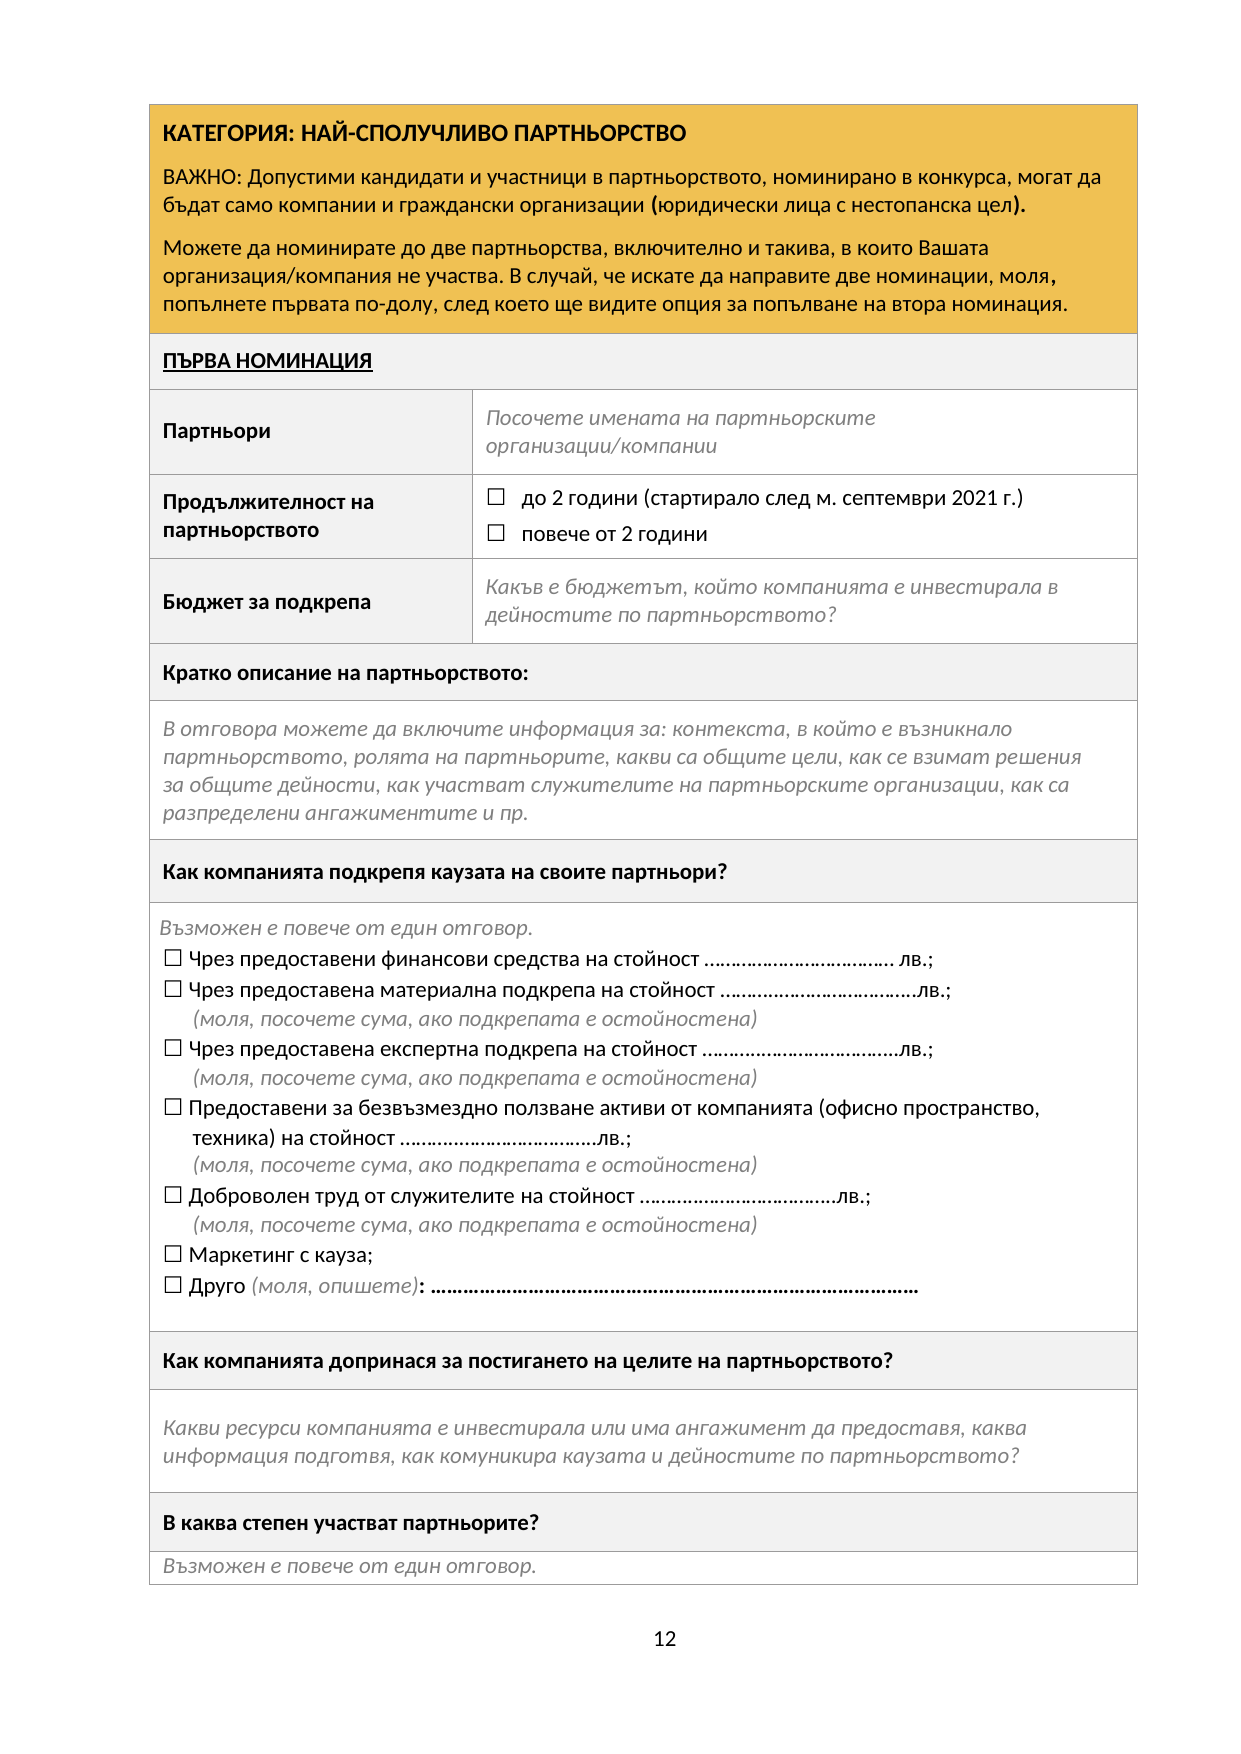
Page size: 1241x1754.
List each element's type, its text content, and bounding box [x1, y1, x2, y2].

table_cell Какви ресурси компанията е инвестирала или има ангажимент да предоставя, каква информация подготвя, как комуникира каузата и дейностите по партньорството? [150, 1390, 1137, 1492]
table_cell Бюджет за подкрепа [150, 559, 472, 643]
table_cell Кратко описание на партньорството: [150, 644, 1137, 700]
table_cell Посочете имената на партньорските организации/компании [473, 390, 1137, 474]
table_cell Възможен е повече от един отговор. Чрез предоставени финансови средства на стойност ……………………………… лв.; Чрез предоставена материална подкрепа на стойност ………..……………………..лв.; (моля, посочете сума, ако подкрепата е остойностена) Чрез предоставена експертна подкрепа на стойност ………..……………………..лв.; (моля, посочете сума, ако подкрепата е остойностена) Предоставени за безвъзмездно ползване активи от компанията (офисно пространство, техника) на стойност ………..……………………..лв.; (моля, посочете сума, ако подкрепата е остойностена) Доброволен труд от служителите на стойност ………..……………………..лв.; (моля, посочете сума, ако подкрепата е остойностена) Маркетинг с кауза; Друго (моля, опишете): ……………………………………………………………………………… [150, 903, 1137, 1331]
table_header КАТЕГОРИЯ: НАЙ-СПОЛУЧЛИВО ПАРТНЬОРСТВО ВАЖНО: Допустими кандидати и участници в партньорството, номинирано в конкурса, могат да бъдат само компании и граждански организации (юридически лица с нестопанска цел). Можете да номинирате до две партньорства, включително и такива, в които Вашата организация/компания не участва. В случай, че искате да направите две номинации, моля, попълнете първата по-долу, след което ще видите опция за попълване на втора номинация. [150, 105, 1137, 333]
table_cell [150, 1552, 1137, 1583]
table_cell до 2 години (стартирало след м. септември 2021 г.) повече от 2 години [473, 475, 1137, 558]
table_cell Какъв е бюджетът, който компанията е инвестирала в дейностите по партньорството? [473, 559, 1137, 643]
table_cell Продължителност на партньорството [150, 475, 472, 558]
table_cell Как компанията допринася за постигането на целите на партньорството? [150, 1332, 1137, 1389]
table_cell Партньори [150, 390, 472, 474]
table_cell Как компанията подкрепя каузата на своите партньори? [150, 840, 1137, 902]
table_cell ПЪРВА НОМИНАЦИЯ [150, 334, 1137, 389]
table_cell В каква степен участват партньорите? [150, 1493, 1137, 1551]
table_cell В отговора можете да включите информация за: контекста, в който е възникнало партньорството, ролята на партньорите, какви са общите цели, как се взимат решения за общите дейности, как участват служителите на партньорските организации, как са разпределени ангажиментите и пр. [150, 701, 1137, 839]
